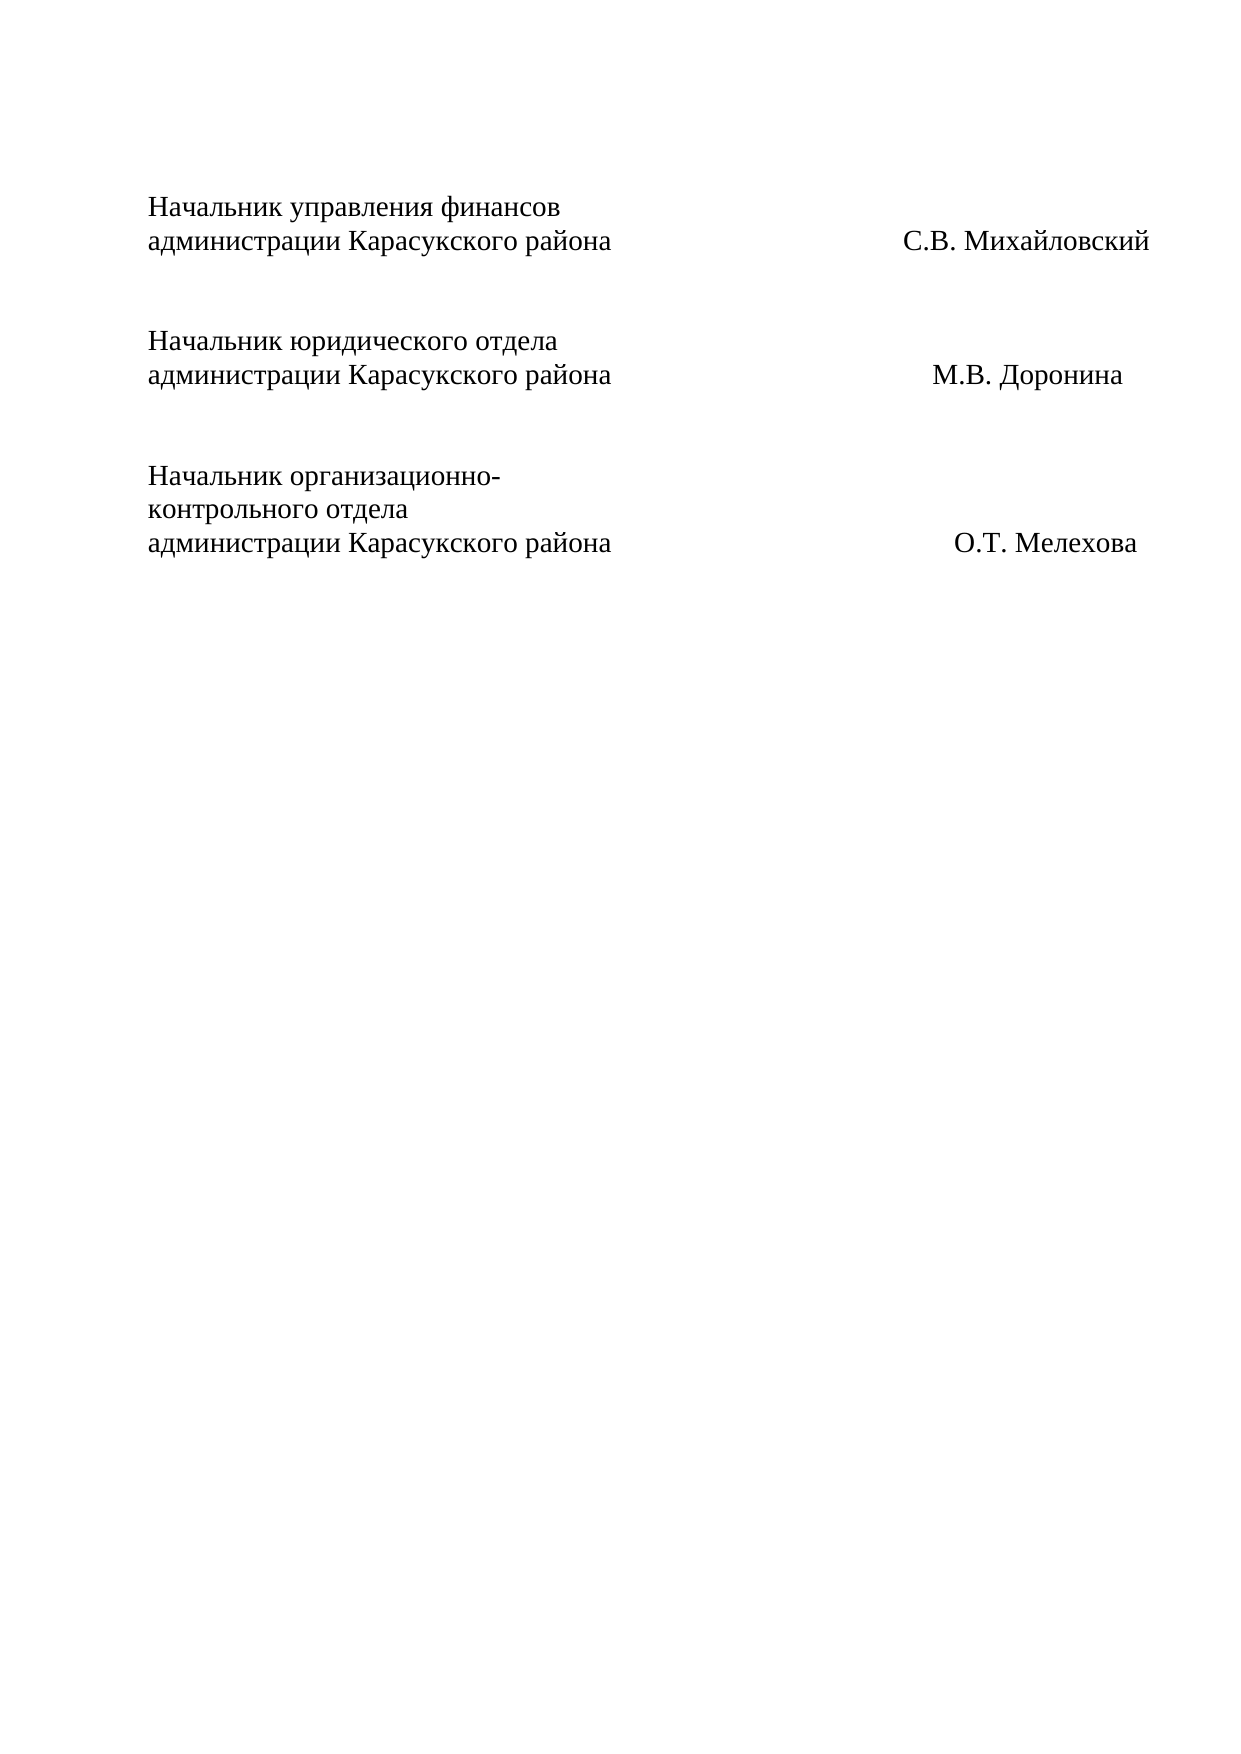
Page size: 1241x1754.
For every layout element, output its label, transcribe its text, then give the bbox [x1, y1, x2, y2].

text администрации Карасукского района М.В. Доронина [148, 357, 1152, 391]
text администрации Карасукского района О.Т. Мелехова [148, 525, 1152, 558]
text администрации Карасукского района С.В. Михайловский [148, 223, 1152, 256]
text Начальник юридического отдела [148, 323, 1152, 357]
text Начальник управления финансов [148, 189, 1152, 223]
text Начальник организационно- [148, 458, 1152, 491]
text контрольного отдела [148, 491, 1152, 525]
